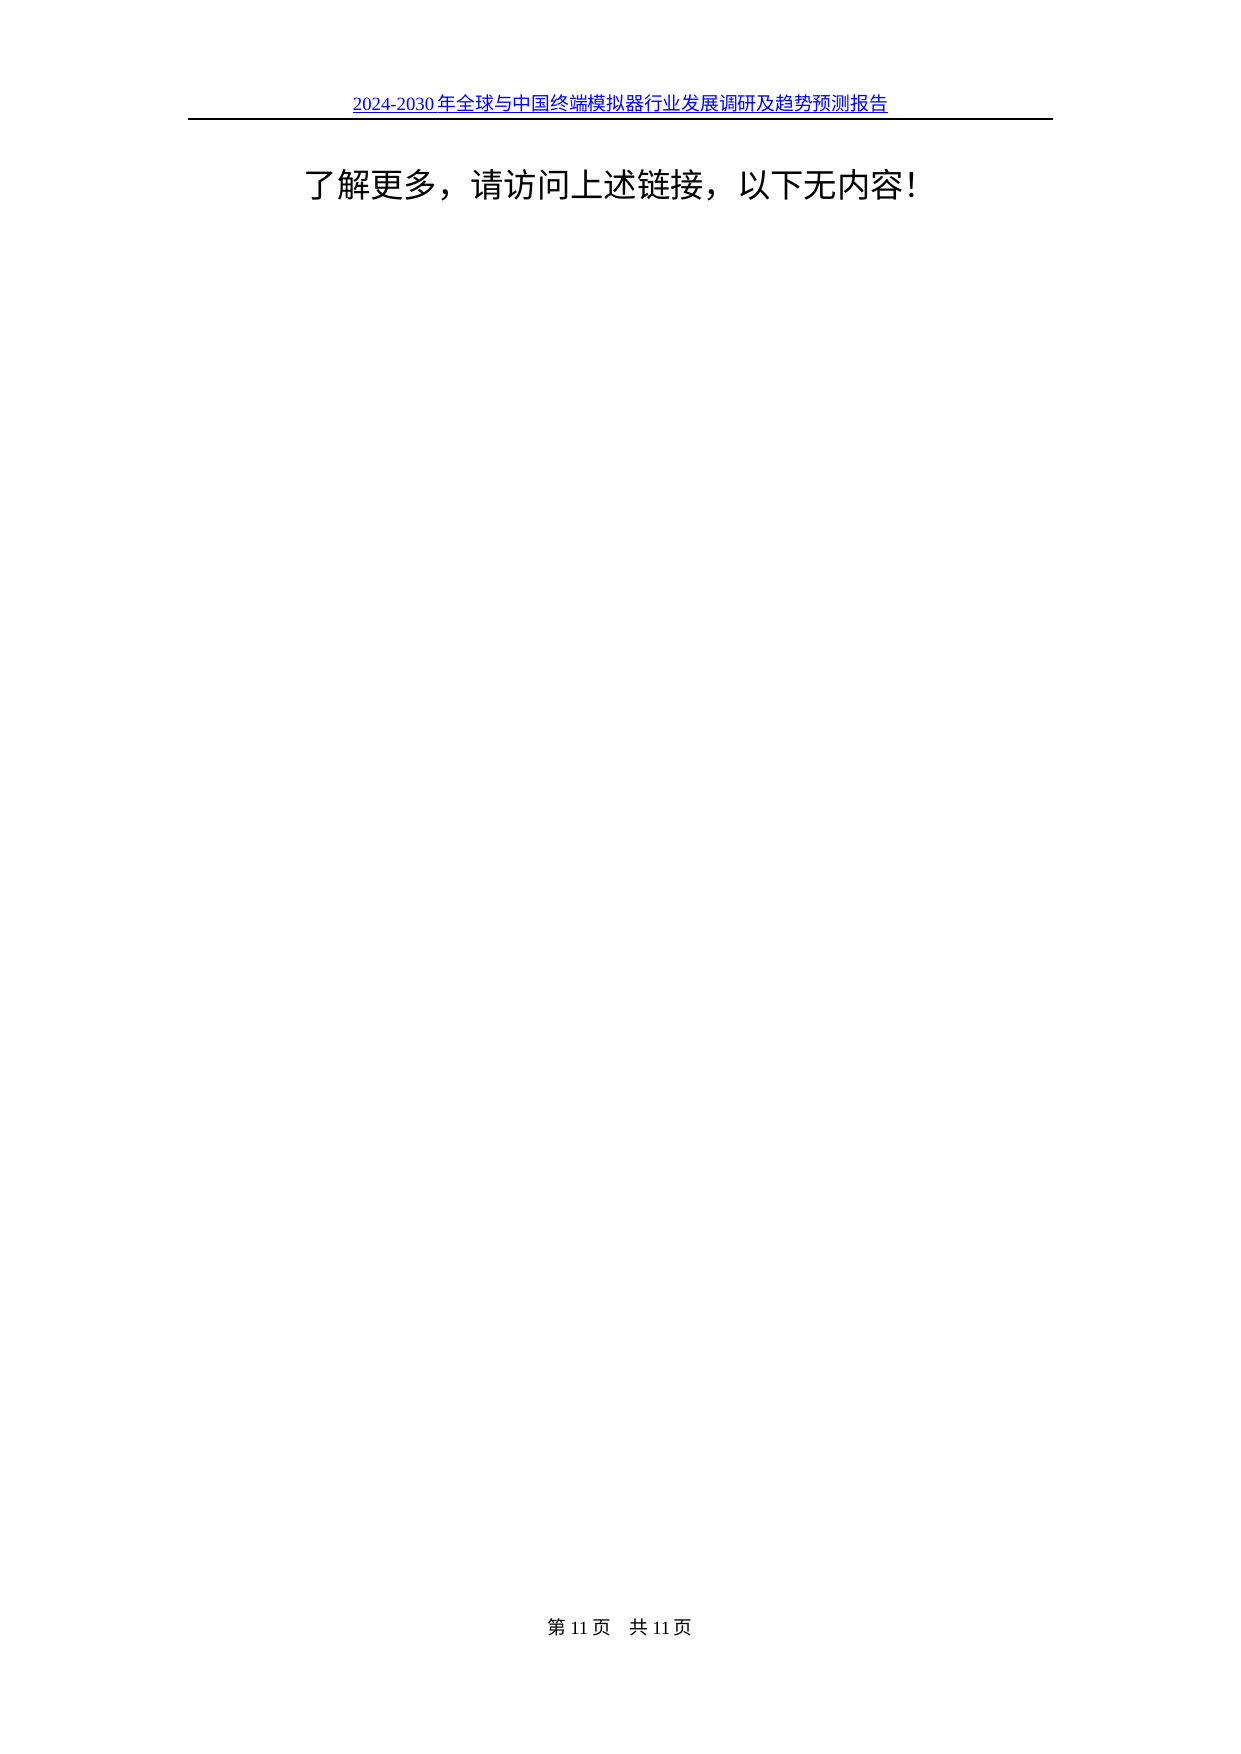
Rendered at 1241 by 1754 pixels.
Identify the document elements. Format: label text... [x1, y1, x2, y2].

title 了解更多，请访问上述链接，以下无内容！ [187, 150, 1053, 215]
